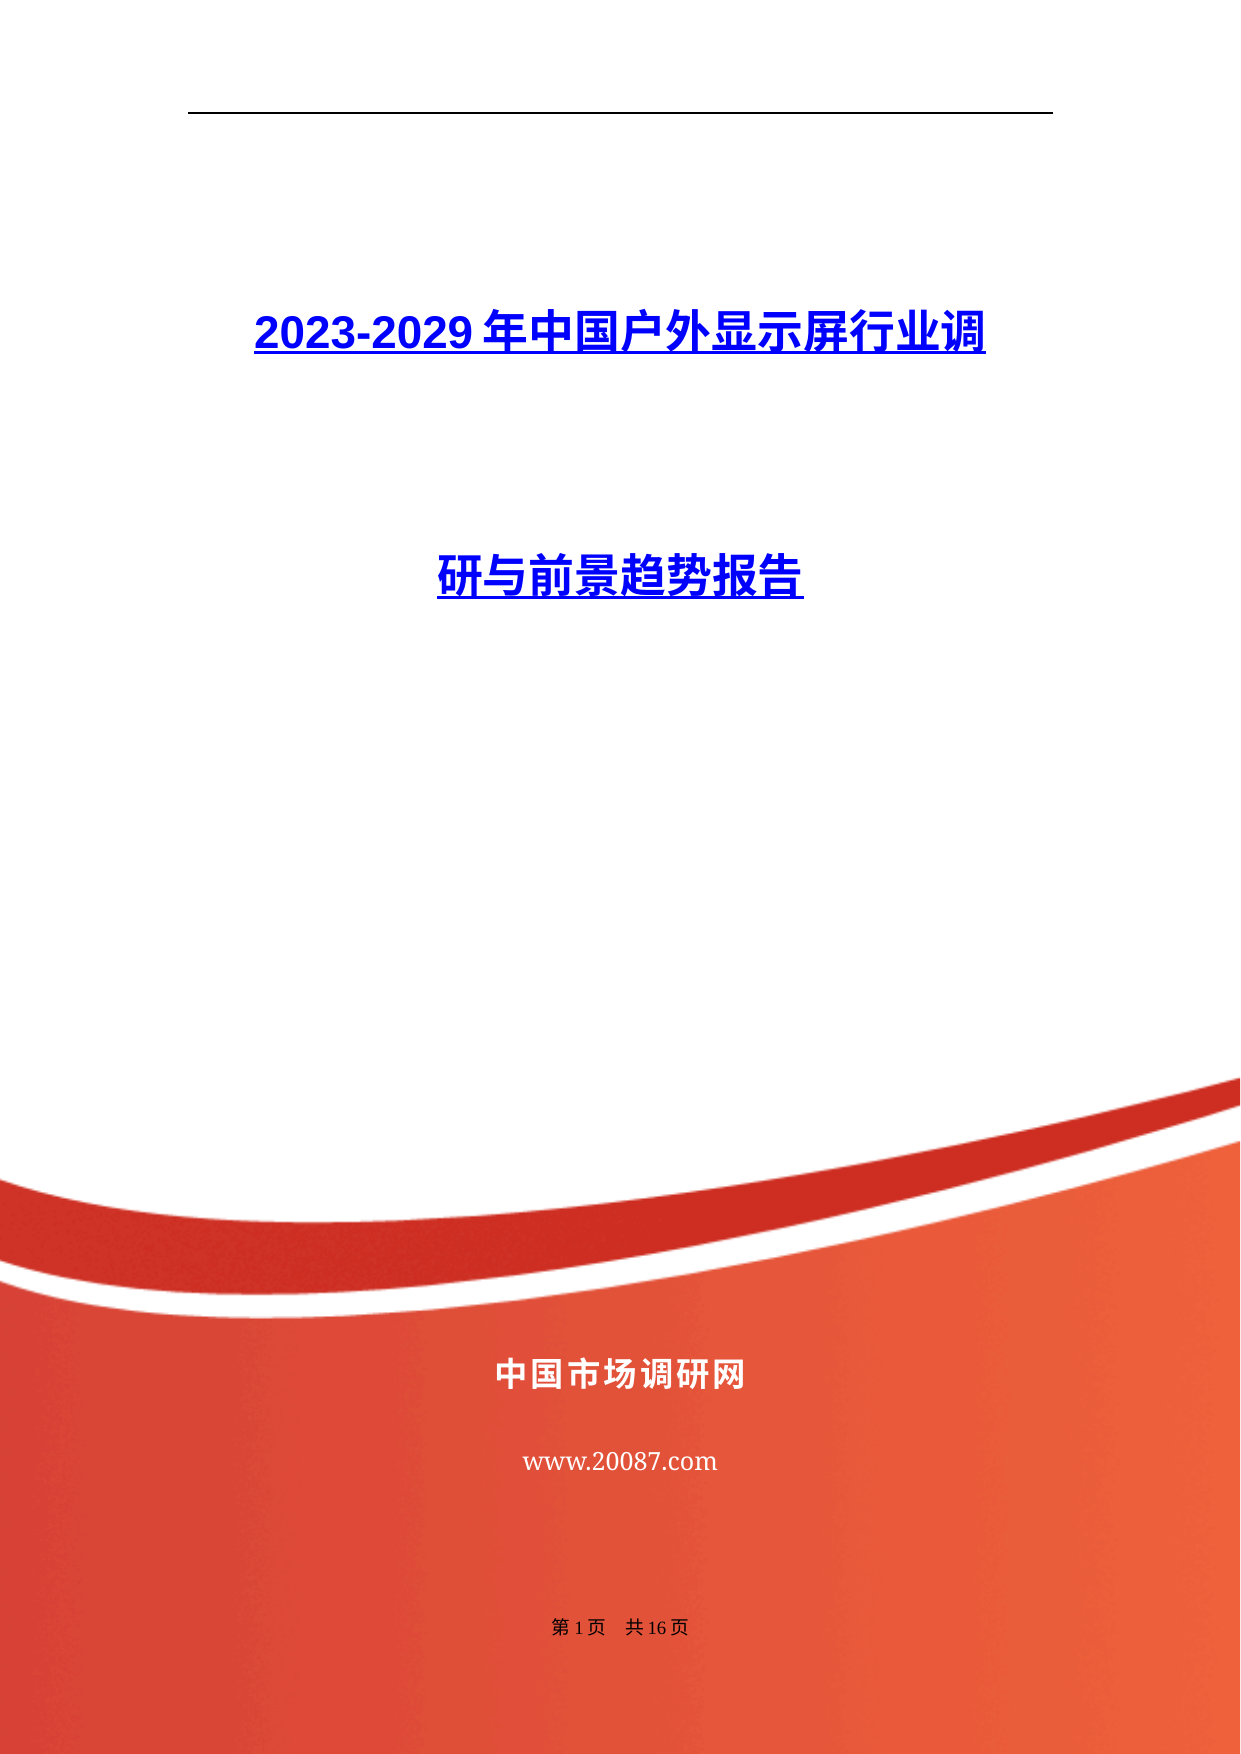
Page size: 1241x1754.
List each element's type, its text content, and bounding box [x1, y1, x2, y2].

picture [0, 1006, 1241, 1754]
text www.20087.com [187, 1428, 1053, 1493]
subtitle 中国市场调研网 [187, 1339, 1053, 1404]
table_header 2023-2029年中国户外显示屏行业调研与前景趋势报告 [188, 207, 1053, 773]
